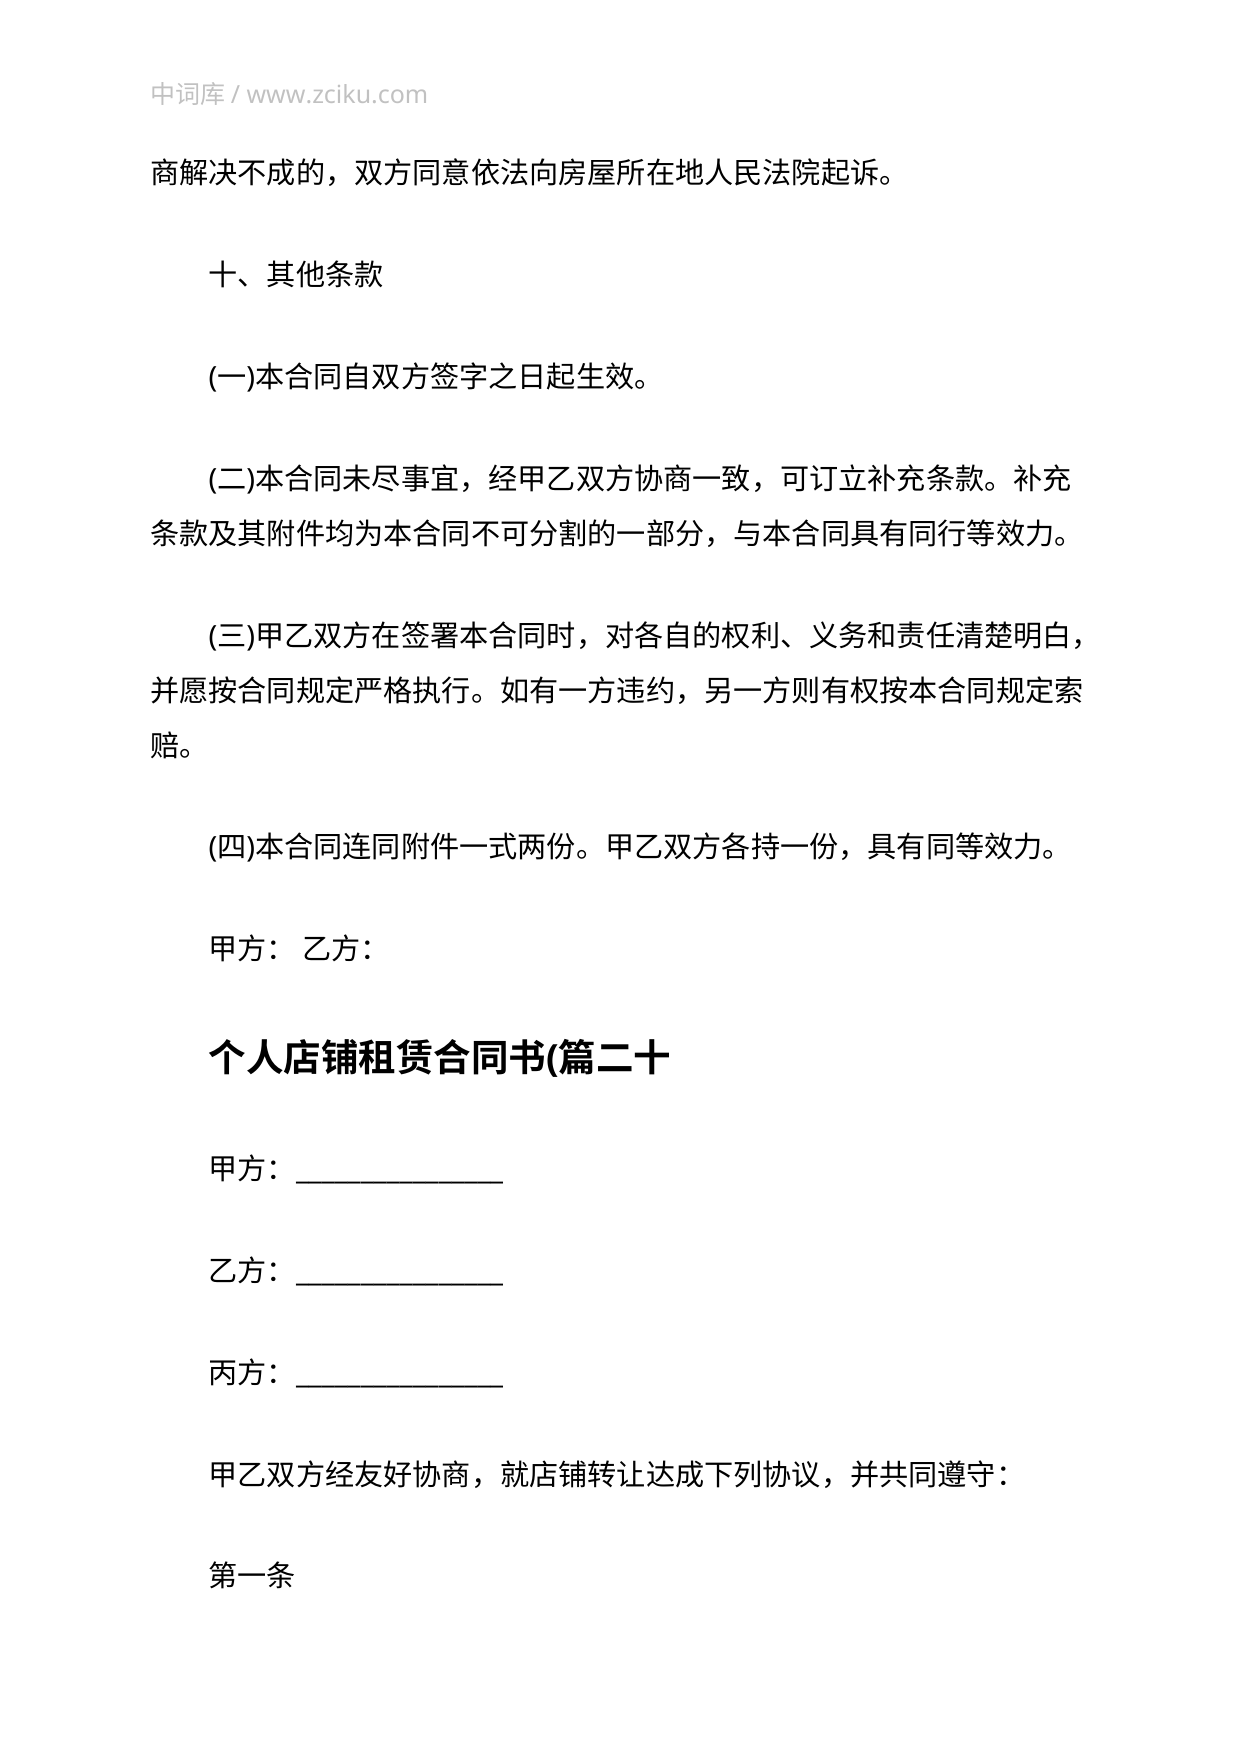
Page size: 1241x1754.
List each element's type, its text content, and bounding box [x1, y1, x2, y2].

text (一)本合同自双方签字之日起生效。 [150, 353, 1090, 396]
text 甲乙双方经友好协商，就店铺转让达成下列协议，并共同遵守： [150, 1451, 1090, 1493]
text 个人店铺租赁合同书(篇二十 [150, 1028, 1090, 1082]
text 丙方：________________ [150, 1349, 1090, 1392]
text (三)甲乙双方在签署本合同时，对各自的权利、义务和责任清楚明白，并愿按合同规定严格执行。如有一方违约，另一方则有权按本合同规定索赔。 [150, 612, 1090, 764]
text 十、其他条款 [150, 252, 1090, 294]
text (四)本合同连同附件一式两份。甲乙双方各持一份，具有同等效力。 [150, 824, 1090, 866]
text (二)本合同未尽事宜，经甲乙双方协商一致，可订立补充条款。补充条款及其附件均为本合同不可分割的一部分，与本合同具有同行等效力。 [150, 456, 1090, 553]
text 第一条 [150, 1553, 1090, 1595]
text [150, 150, 1090, 192]
text 甲方： 乙方： [150, 926, 1090, 968]
text 甲方：________________ [150, 1145, 1090, 1188]
text 乙方：________________ [150, 1247, 1090, 1290]
